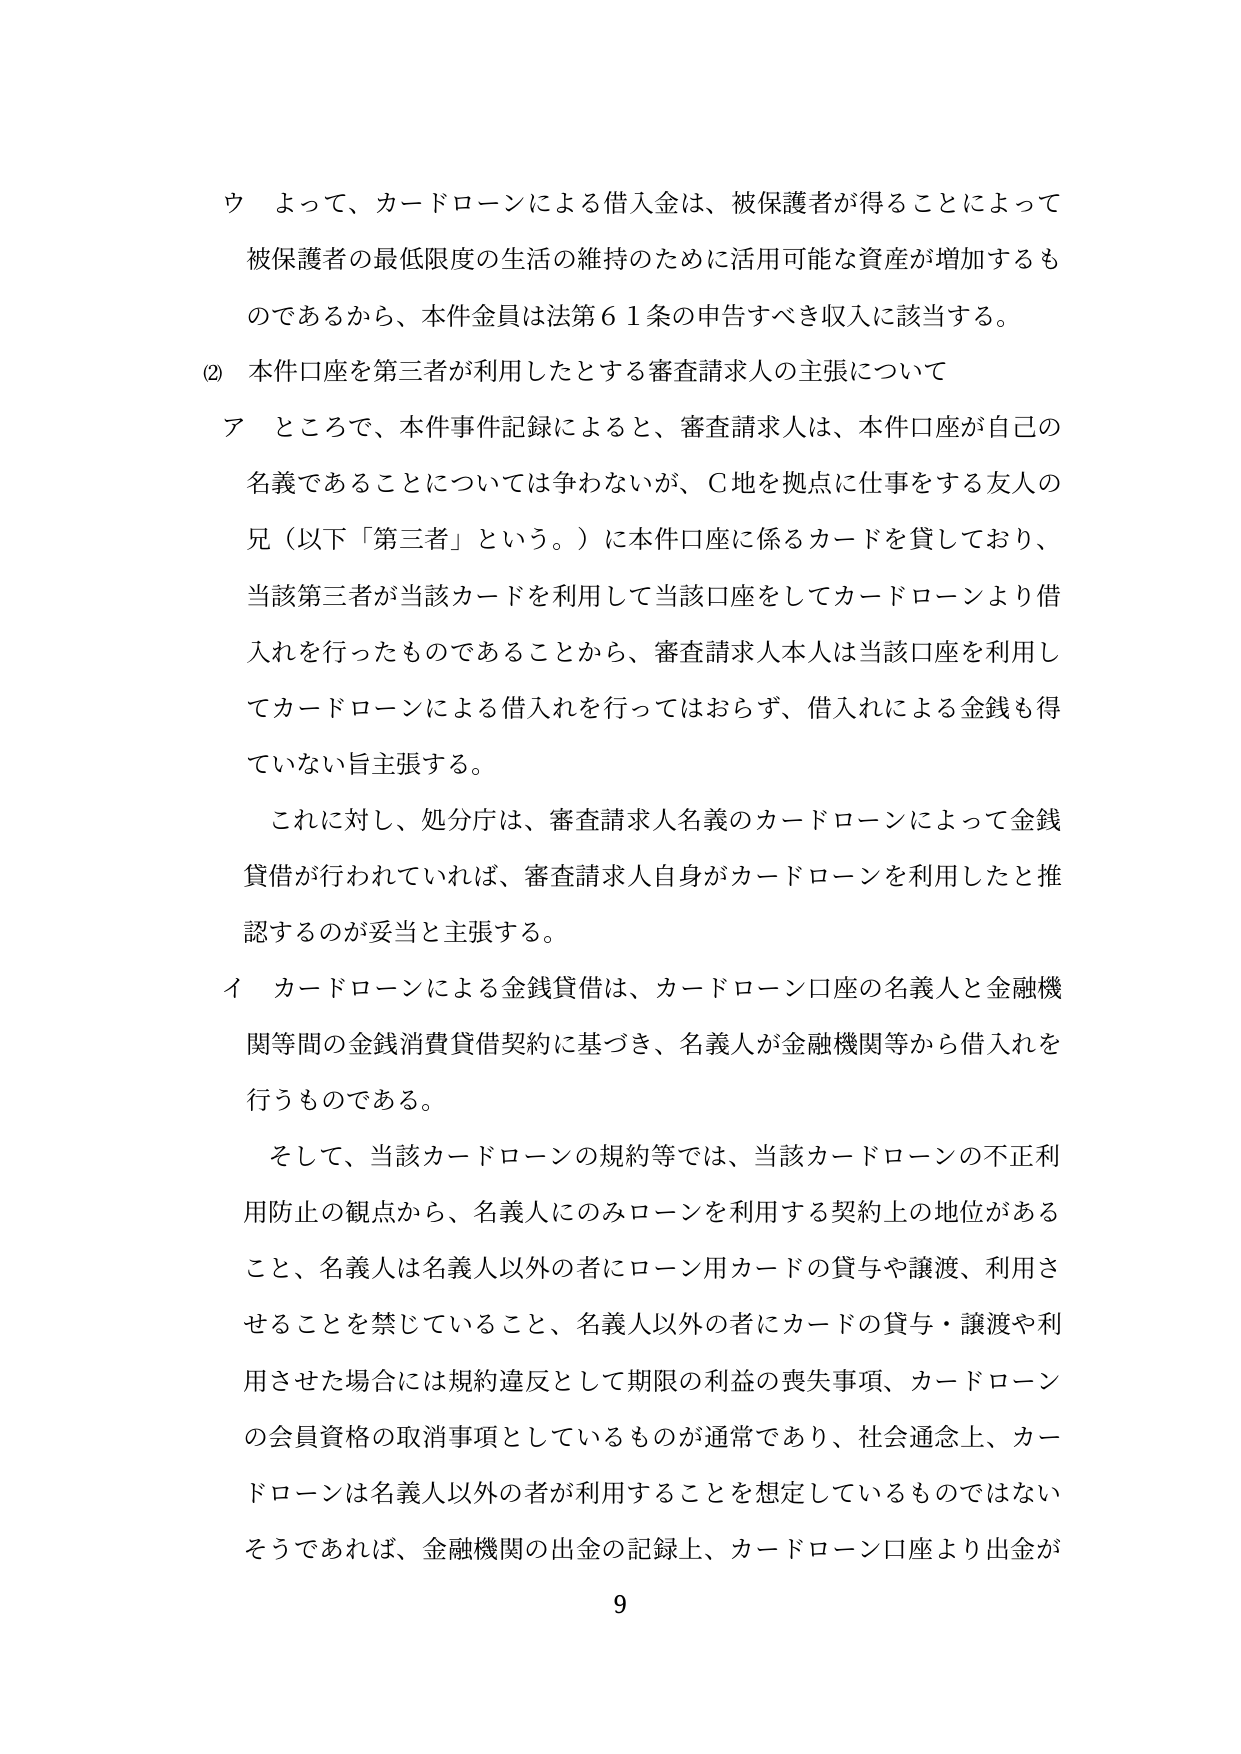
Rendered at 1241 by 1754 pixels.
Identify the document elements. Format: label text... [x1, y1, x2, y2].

text ⑵ 本件口座を第三者が利用したとする審査請求人の主張について [177, 351, 1063, 389]
text ア ところで、本件事件記録によると、審査請求人は、本件口座が自己の名義であることについては争わないが、Ｃ地を拠点に仕事をする友人の兄（以下「第三者」という。）に本件口座に係るカードを貸しており、当該第三者が当該カードを利用して当該口座をしてカードローンより借入れを行ったものであることから、審査請求人本人は当該口座を利用してカードローンによる借入れを行ってはおらず、借入れによる金銭も得ていない旨主張する。 [221, 407, 1063, 782]
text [243, 1135, 1063, 1567]
text イ カードローンによる金銭貸借は、カードローン口座の名義人と金融機関等間の金銭消費貸借契約に基づき、名義人が金融機関等から借入れを行うものである。 [221, 967, 1063, 1117]
text ウ よって、カードローンによる借入金は、被保護者が得ることによって被保護者の最低限度の生活の維持のために活用可能な資産が増加するものであるから、本件金員は法第６１条の申告すべき収入に該当する。 [221, 183, 1063, 333]
text これに対し、処分庁は、審査請求人名義のカードローンによって金銭貸借が行われていれば、審査請求人自身がカードローンを利用したと推認するのが妥当と主張する。 [243, 799, 1063, 949]
